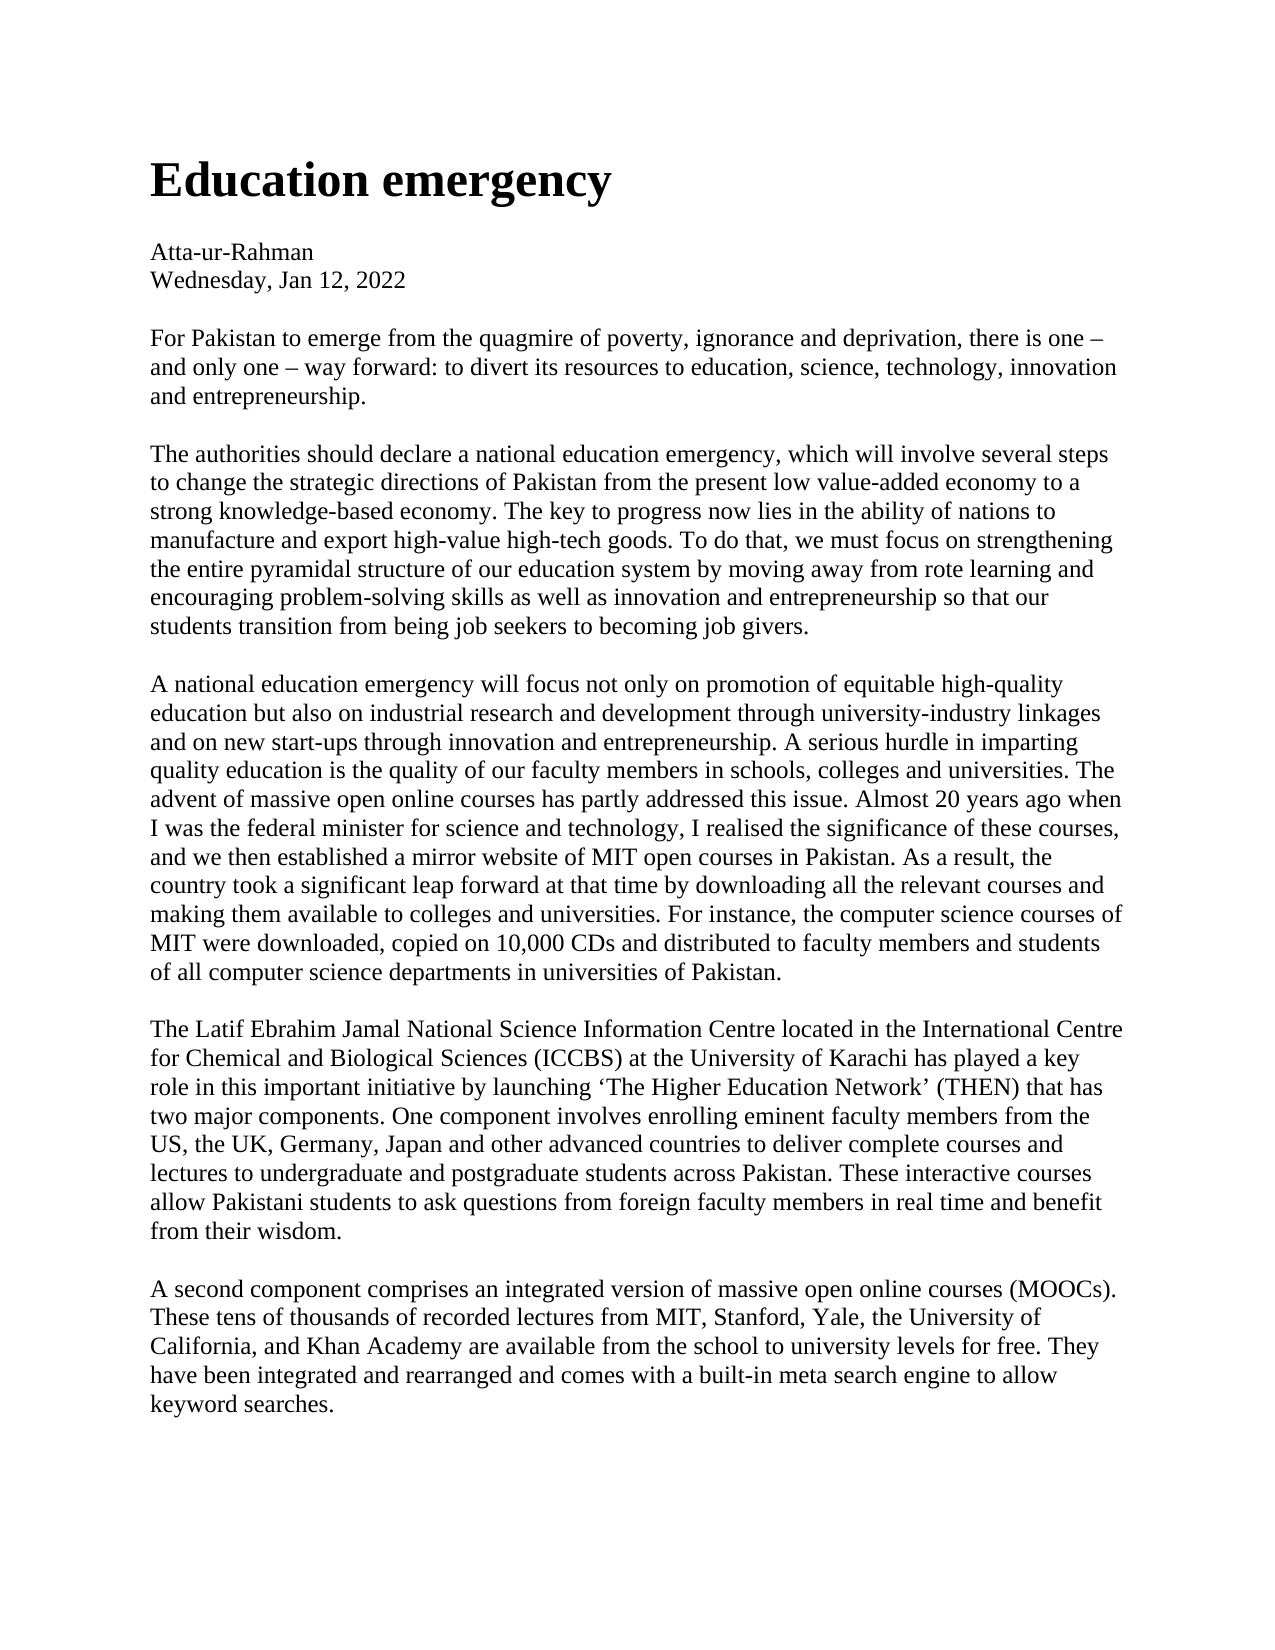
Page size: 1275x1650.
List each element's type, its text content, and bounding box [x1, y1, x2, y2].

text A national education emergency will focus not only on promotion of equitable high-quality education but also on industrial research and development through university-industry linkages and on new start-ups through innovation and entrepreneurship. A serious hurdle in imparting quality education is the quality of our faculty members in schools, colleges and universities. The advent of massive open online courses has partly addressed this issue. Almost 20 years ago when I was the federal minister for science and technology, I realised the significance of these courses, and we then established a mirror website of MIT open courses in Pakistan. As a result, the country took a significant leap forward at that time by downloading all the relevant courses and making them available to colleges and universities. For instance, the computer science courses of MIT were downloaded, copied on 10,000 CDs and distributed to faculty members and students of all computer science departments in universities of Pakistan. [150, 669, 1125, 985]
text The Latif Ebrahim Jamal National Science Information Centre located in the International Centre for Chemical and Biological Sciences (ICCBS) at the University of Karachi has played a key role in this important initiative by launching ‘The Higher Education Network’ (THEN) that has two major components. One component involves enrolling eminent faculty members from the US, the UK, Germany, Japan and other advanced countries to deliver complete courses and lectures to undergraduate and postgraduate students across Pakistan. These interactive courses allow Pakistani students to ask questions from foreign faculty members in real time and benefit from their wisdom. [150, 1014, 1125, 1244]
text The authorities should declare a national education emergency, which will involve several steps to change the strategic directions of Pakistan from the present low value-added economy to a strong knowledge-based economy. The key to progress now lies in the ability of nations to manufacture and export high-value high-tech goods. To do that, we must focus on strengthening the entire pyramidal structure of our education system by moving away from rote learning and encouraging problem-solving skills as well as innovation and entrepreneurship so that our students transition from being job seekers to becoming job givers. [150, 439, 1125, 640]
text Atta-ur-Rahman [150, 237, 1125, 265]
text A second component comprises an integrated version of massive open online courses (MOOCs). These tens of thousands of recorded lectures from MIT, Stanford, Yale, the University of California, and Khan Academy are available from the school to university levels for free. They have been integrated and rearranged and comes with a built-in meta search engine to allow keyword searches. [150, 1274, 1125, 1417]
text Education emergency [150, 150, 1125, 207]
text Wednesday, Jan 12, 2022 [150, 265, 1125, 294]
text For Pakistan to emerge from the quagmire of poverty, ignorance and deprivation, there is one – and only one – way forward: to divert its resources to education, science, technology, innovation and entrepreneurship. [150, 323, 1125, 409]
